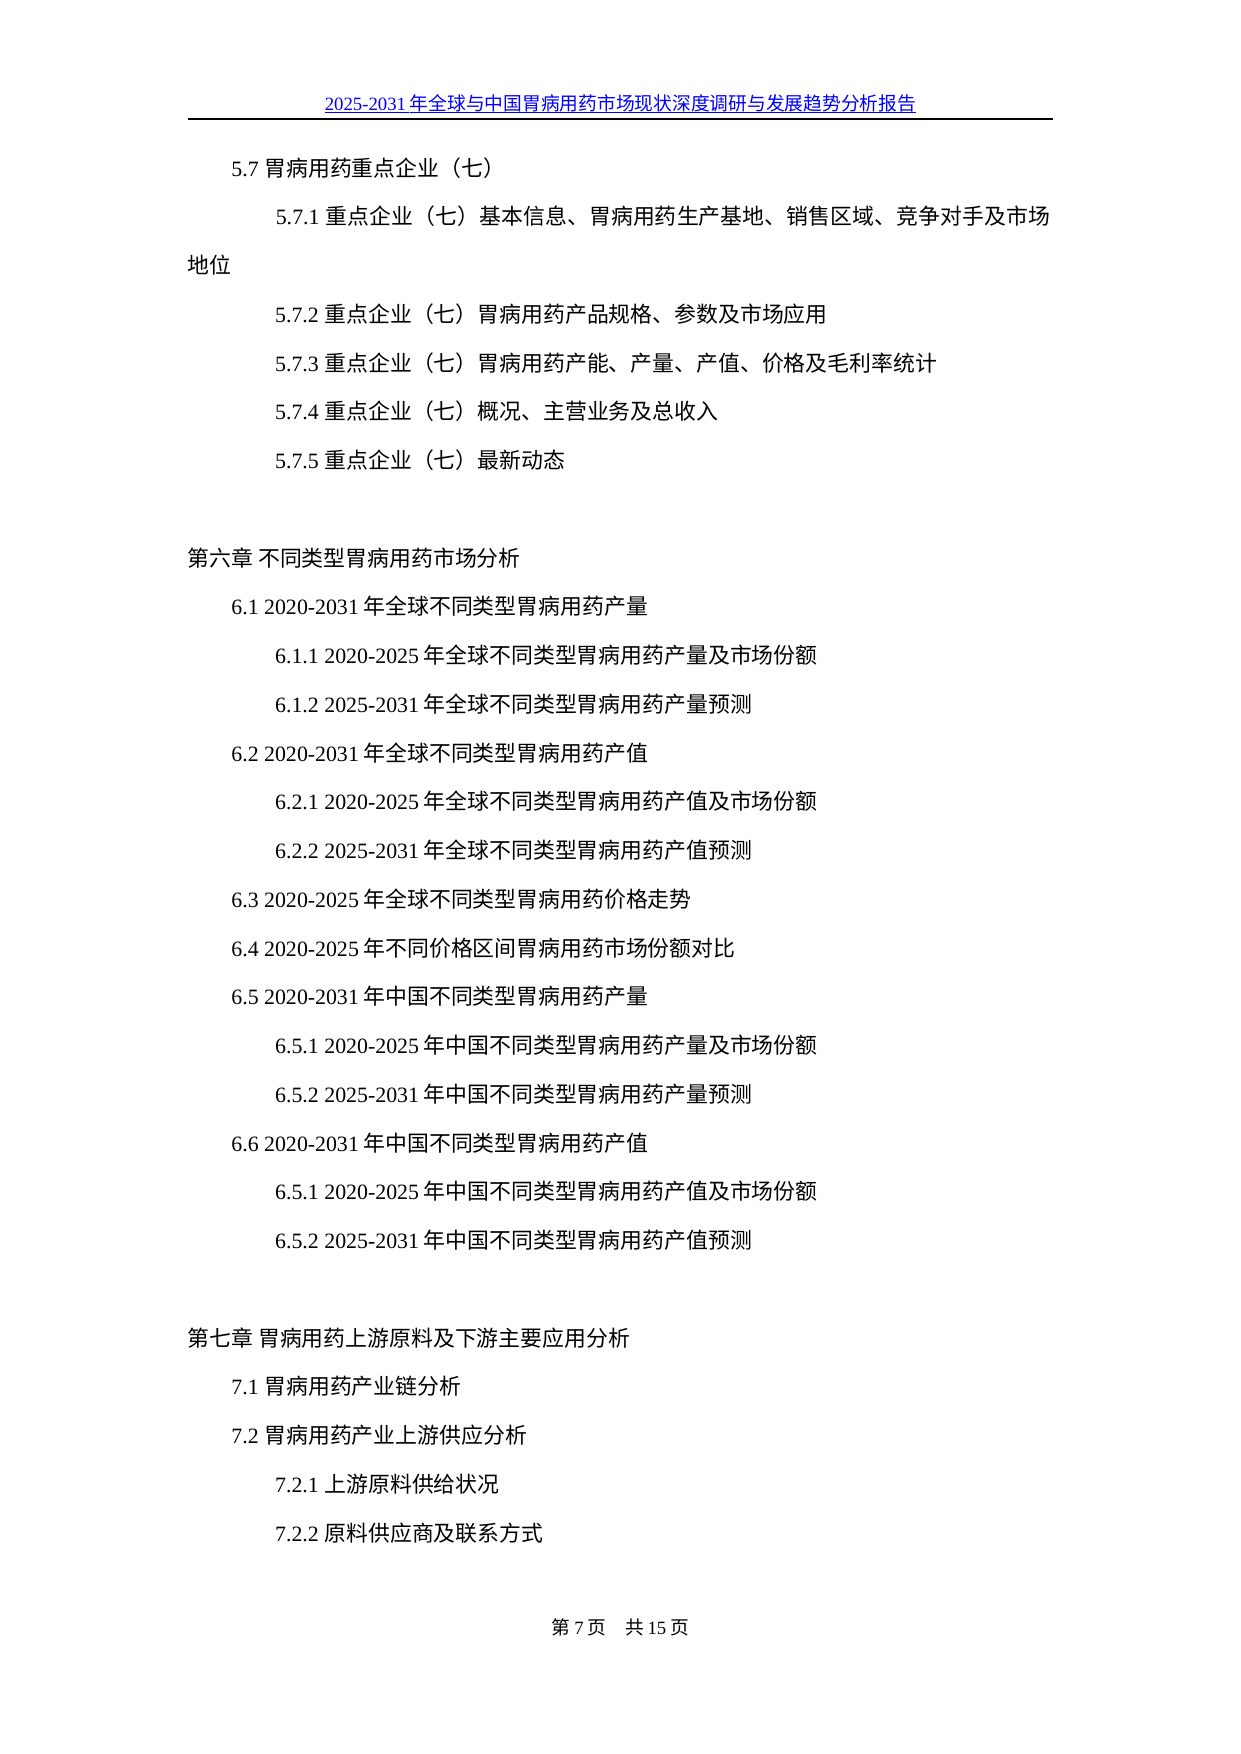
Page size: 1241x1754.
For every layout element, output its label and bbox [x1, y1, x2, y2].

text [187, 150, 1053, 1548]
